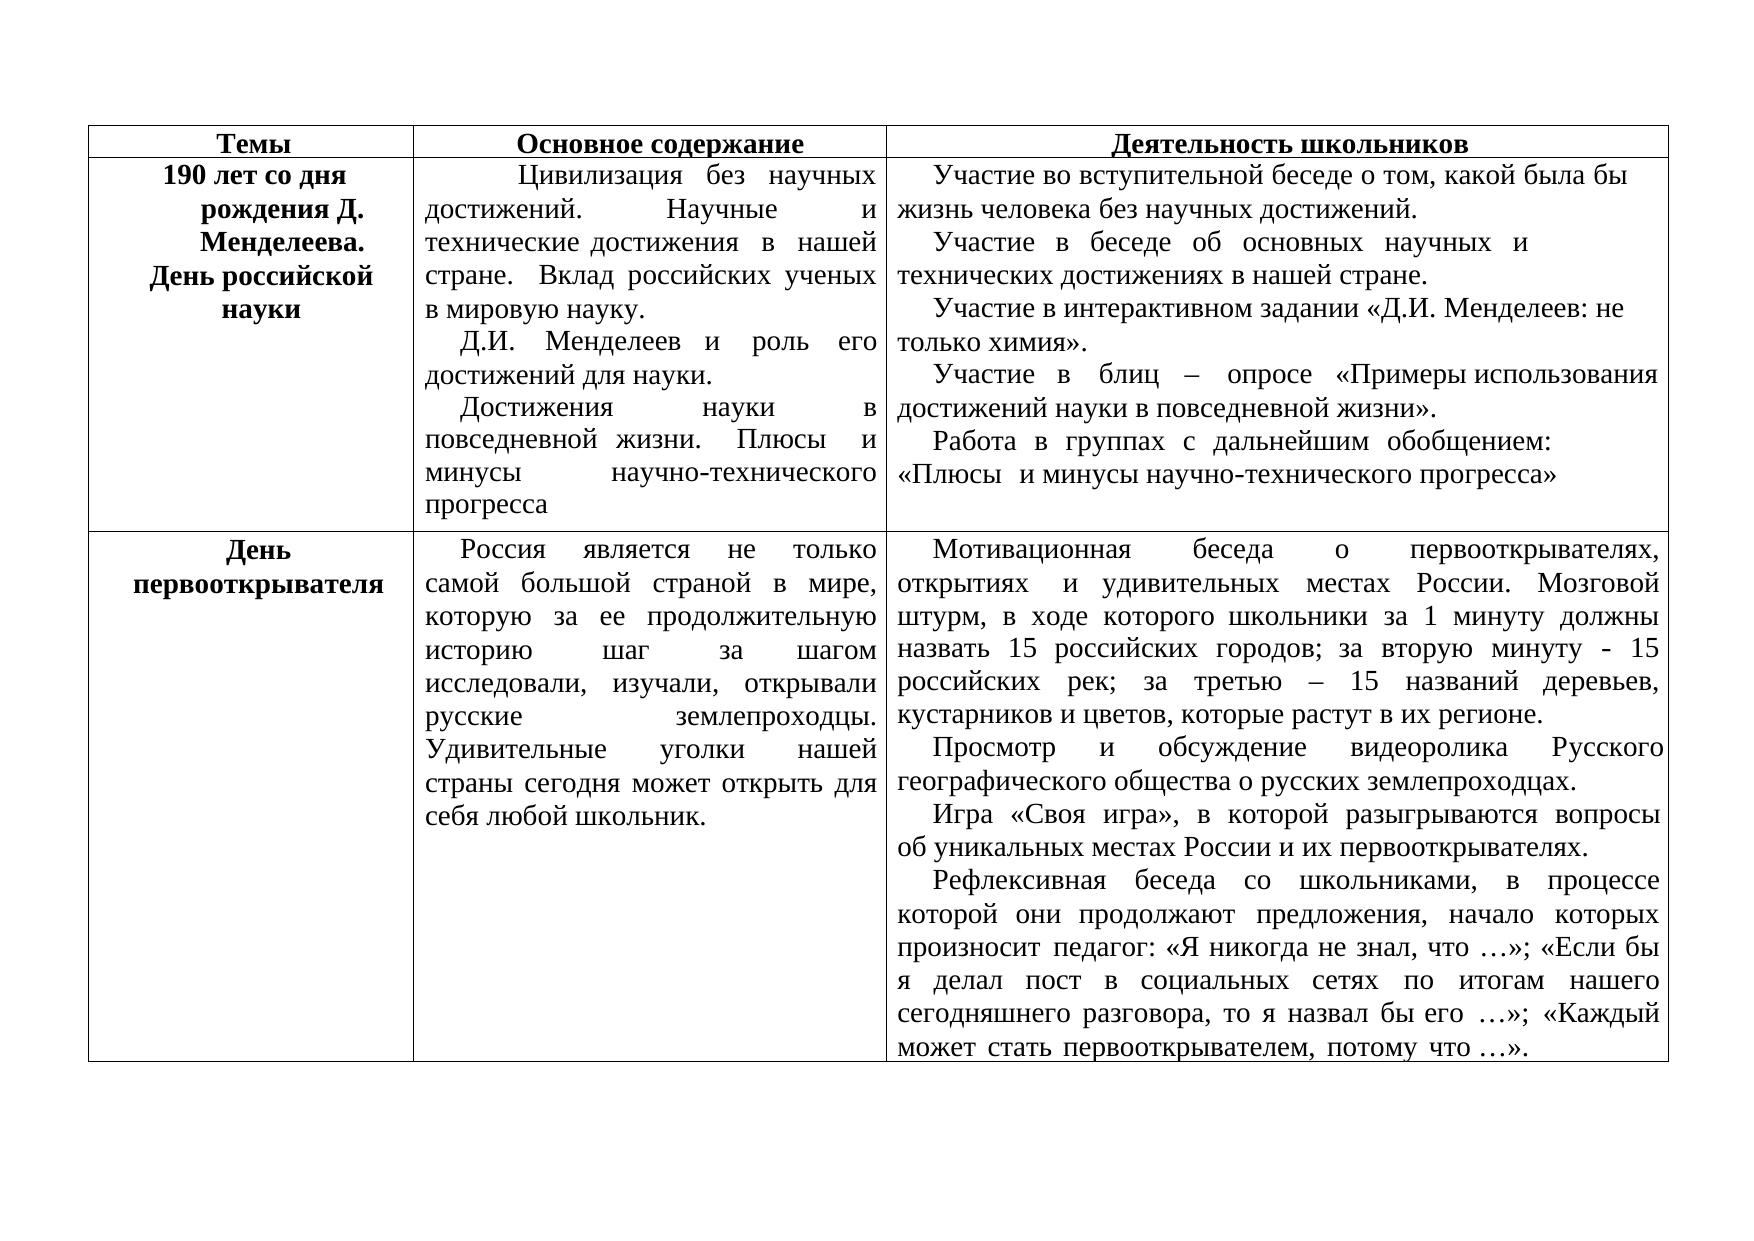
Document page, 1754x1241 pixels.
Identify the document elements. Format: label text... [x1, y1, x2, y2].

table_cell Мотивационная беседа о первооткрывателях, открытиях и удивительных местах России. Мозговой штурм, в ходе которого школьники за 1 минуту должны назвать 15 российских городов; за вторую минуту - 15 российских рек; за третью – 15 названий деревьев, кустарников и цветов, которые растут в их регионе. Просмотр и обсуждение видеоролика Русского географического общества о русских землепроходцах. Игра «Своя игра», в которой разыгрываются вопросы об уникальных местах России и их первооткрывателях. Рефлексивная беседа со школьниками, в процессе которой они продолжают предложения, начало которых произносит педагог: «Я никогда не знал, что …»; «Если бы я делал пост в социальных сетях по итогам нашего сегодняшнего разговора, то я назвал бы его …»; «Каждый может стать первооткрывателем, потому что …». [887, 532, 1668, 1061]
table_cell Участие во вступительной беседе о том, какой была бы жизнь человека без научных достижений. Участие в беседе об основных научных и технических достижениях в нашей стране. Участие в интерактивном задании «Д.И. Менделеев: не только химия». Участие в блиц – опросе «Примеры использования достижений науки в повседневной жизни». Работа в группах с дальнейшим обобщением: «Плюсы и минусы научно-технического прогресса» [887, 158, 1668, 531]
table_header Темы [89, 126, 413, 157]
table_cell Цивилизация без научных достижений. Научные и технические достижения в нашей стране. Вклад российских ученых в мировую науку. Д.И. Менделеев и роль его достижений для науки. Достижения науки в повседневной жизни. Плюсы и минусы научно-технического прогресса [414, 158, 886, 531]
table_cell День первооткрывателя [89, 532, 413, 1061]
table_header Деятельность школьников [887, 126, 1668, 157]
table_header Основное содержание [414, 126, 886, 157]
table_cell 190 лет со дня рождения Д. Менделеева. День российской науки [89, 158, 413, 531]
table_cell Россия является не только самой большой страной в мире, которую за ее продолжительную историю шаг за шагом исследовали, изучали, открывали русские землепроходцы. Удивительные уголки нашей страны сегодня может открыть для себя любой школьник. [414, 532, 886, 1061]
